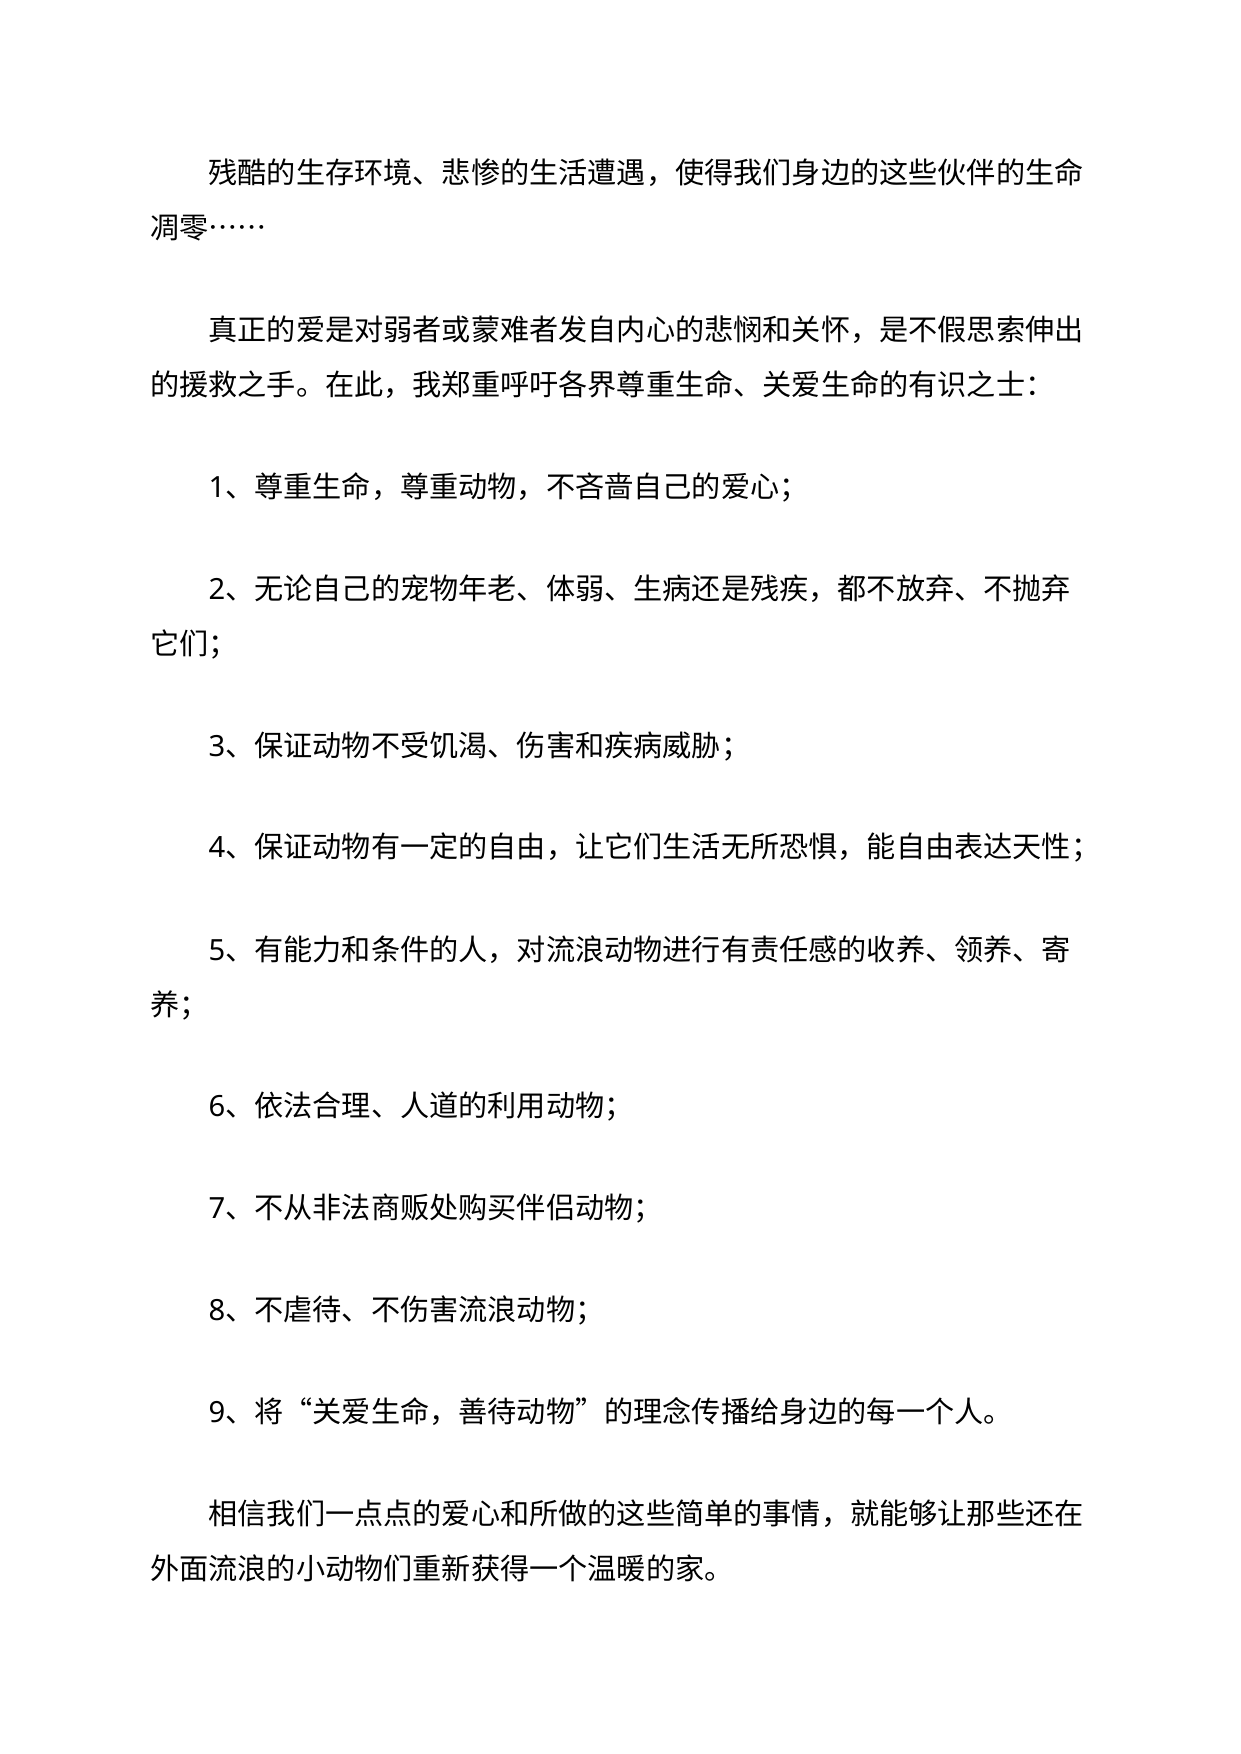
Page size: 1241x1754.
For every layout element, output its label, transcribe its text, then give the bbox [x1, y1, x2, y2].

text 7、不从非法商贩处购买伴侣动物； [150, 1185, 1090, 1227]
text 相信我们一点点的爱心和所做的这些简单的事情，就能够让那些还在外面流浪的小动物们重新获得一个温暖的家。 [150, 1491, 1090, 1588]
text 真正的爱是对弱者或蒙难者发自内心的悲悯和关怀，是不假思索伸出的援救之手。在此，我郑重呼吁各界尊重生命、关爱生命的有识之士： [150, 307, 1090, 404]
text 9、将“关爱生命，善待动物”的理念传播给身边的每一个人。 [150, 1389, 1090, 1431]
text 2、无论自己的宠物年老、体弱、生病还是残疾，都不放弃、不抛弃它们； [150, 565, 1090, 663]
text 4、保证动物有一定的自由，让它们生活无所恐惧，能自由表达天性； [150, 824, 1090, 866]
text 5、有能力和条件的人，对流浪动物进行有责任感的收养、领养、寄养； [150, 926, 1090, 1023]
text 残酷的生存环境、悲惨的生活遭遇，使得我们身边的这些伙伴的生命凋零…… [150, 150, 1090, 247]
text 3、保证动物不受饥渴、伤害和疾病威胁； [150, 722, 1090, 764]
text 6、依法合理、人道的利用动物； [150, 1083, 1090, 1125]
text 8、不虐待、不伤害流浪动物； [150, 1287, 1090, 1329]
text 1、尊重生命，尊重动物，不吝啬自己的爱心； [150, 463, 1090, 506]
